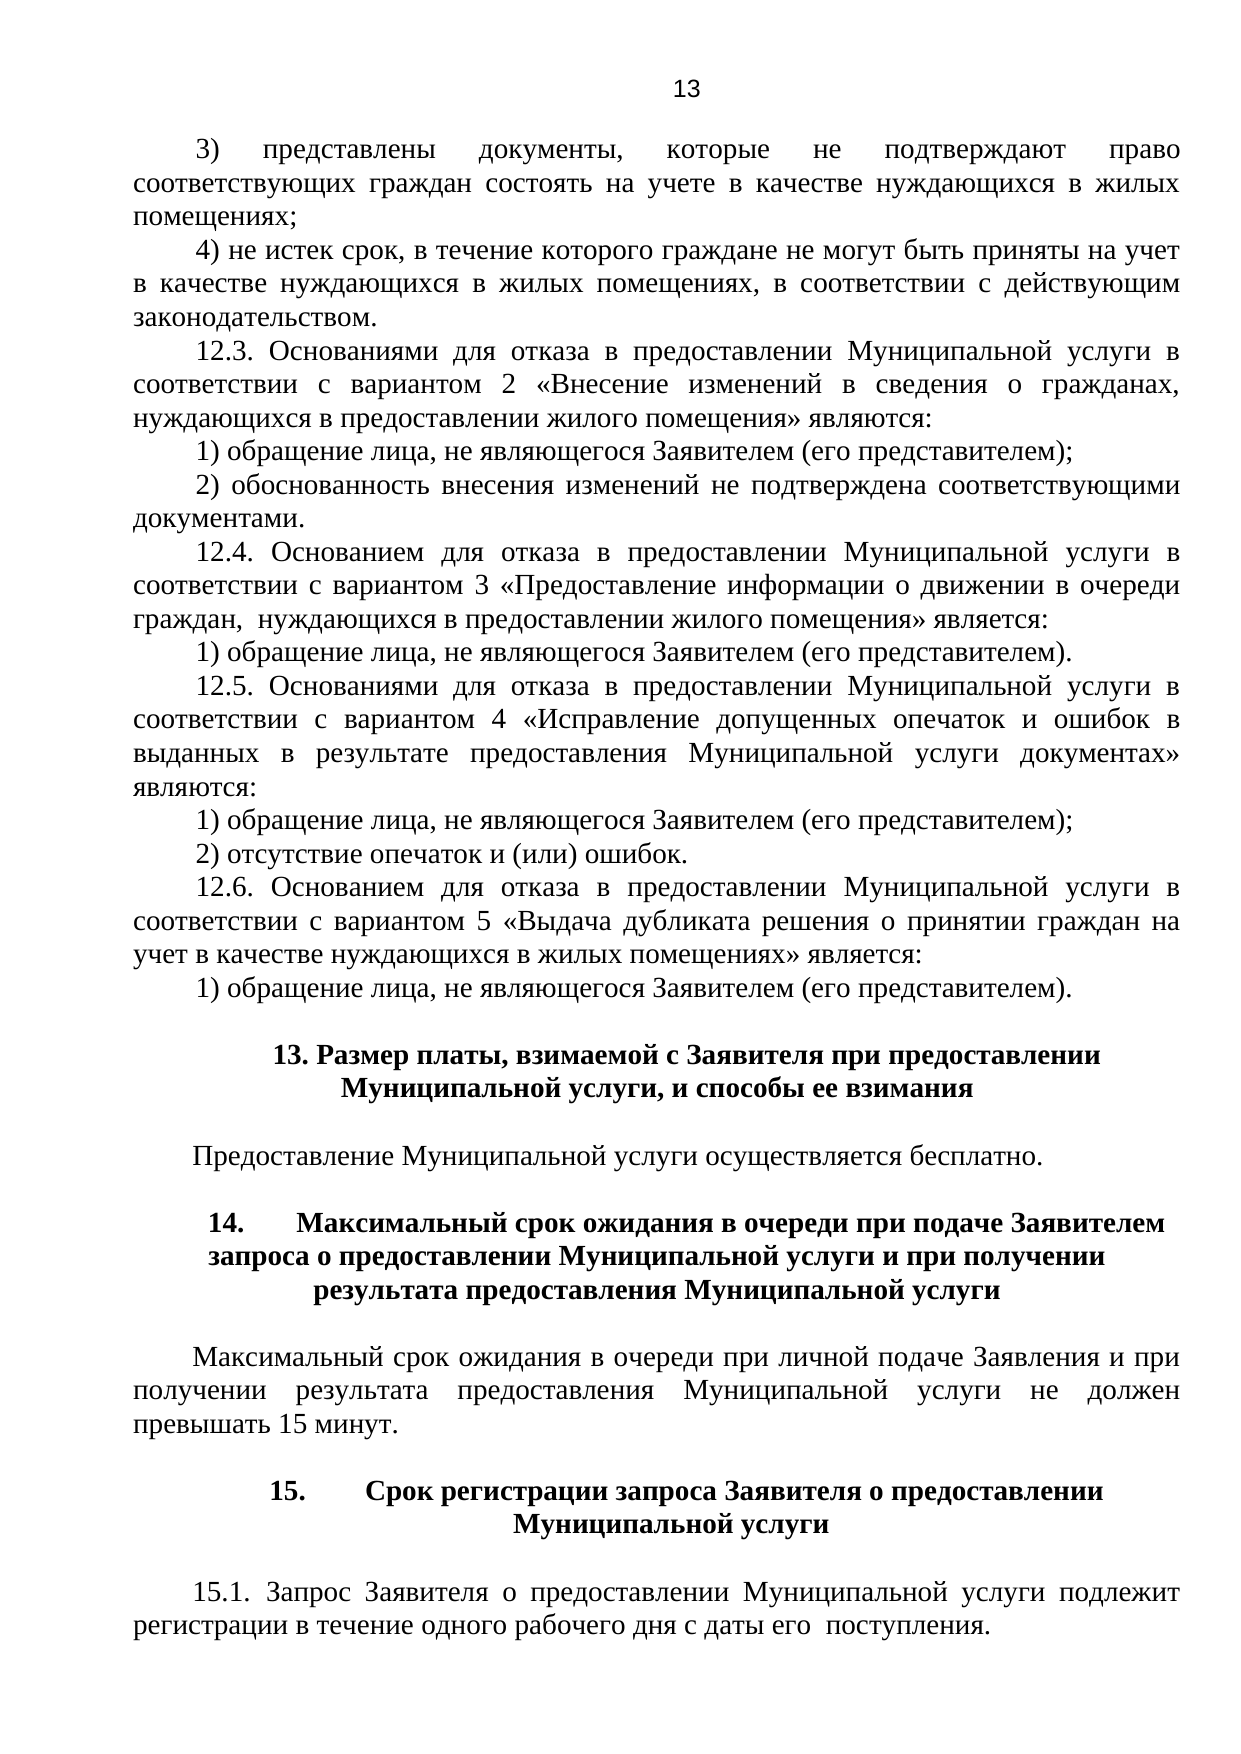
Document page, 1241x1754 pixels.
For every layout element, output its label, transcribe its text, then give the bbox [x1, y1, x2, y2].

list 2) отсутствие опечаток и (или) ошибок. [133, 836, 1181, 869]
list 12.5. Основаниями для отказа в предоставлении Муниципальной услуги в соответствии с вариантом 4 «Исправление допущенных опечаток и ошибок в выданных в результате предоставления Муниципальной услуги документах» являются: [133, 668, 1181, 802]
list 1) обращение лица, не являющегося Заявителем (его представителем). [133, 970, 1181, 1003]
list Максимальный срок ожидания в очереди при подаче Заявителем запроса о предоставлении Муниципальной услуги и при получении результата предоставления Муниципальной услуги [133, 1205, 1181, 1305]
list 4) не истек срок, в течение которого граждане не могут быть приняты на учет в качестве нуждающихся в жилых помещениях, в соответствии с действующим законодательством. [133, 232, 1181, 333]
list Срок регистрации запроса Заявителя о предоставлении [133, 1473, 1181, 1507]
list 3) представлены документы, которые не подтверждают право соответствующих граждан состоять на учете в качестве нуждающихся в жилых помещениях; [133, 131, 1181, 232]
list 1) обращение лица, не являющегося Заявителем (его представителем); [133, 802, 1181, 836]
list 12.6. Основанием для отказа в предоставлении Муниципальной услуги в соответствии с вариантом 5 «Выдача дубликата решения о принятии граждан на учет в качестве нуждающихся в жилых помещениях» является: [133, 869, 1181, 970]
list 1) обращение лица, не являющегося Заявителем (его представителем); [133, 433, 1181, 467]
list 12.3. Основаниями для отказа в предоставлении Муниципальной услуги в соответствии с вариантом 2 «Внесение изменений в сведения о гражданах, нуждающихся в предоставлении жилого помещения» являются: [133, 333, 1181, 433]
text Муниципальной услуги [133, 1507, 1181, 1540]
text Предоставление Муниципальной услуги осуществляется бесплатно. [133, 1138, 1181, 1171]
list 12.4. Основанием для отказа в предоставлении Муниципальной услуги в соответствии с вариантом 3 «Предоставление информации о движении в очереди граждан, нуждающихся в предоставлении жилого помещения» является: [133, 534, 1181, 634]
text Максимальный срок ожидания в очереди при личной подаче Заявления и при получении результата предоставления Муниципальной услуги не должен превышать 15 минут. [133, 1339, 1181, 1439]
text 13. Размер платы, взимаемой с Заявителя при предоставлении Муниципальной услуги, и способы ее взимания [133, 1037, 1181, 1104]
list 1) обращение лица, не являющегося Заявителем (его представителем). [133, 634, 1181, 668]
list 2) обоснованность внесения изменений не подтверждена соответствующими документами. [133, 467, 1181, 534]
list Запрос Заявителя о предоставлении Муниципальной услуги подлежит регистрации в течение одного рабочего дня с даты его поступления. [133, 1574, 1181, 1641]
